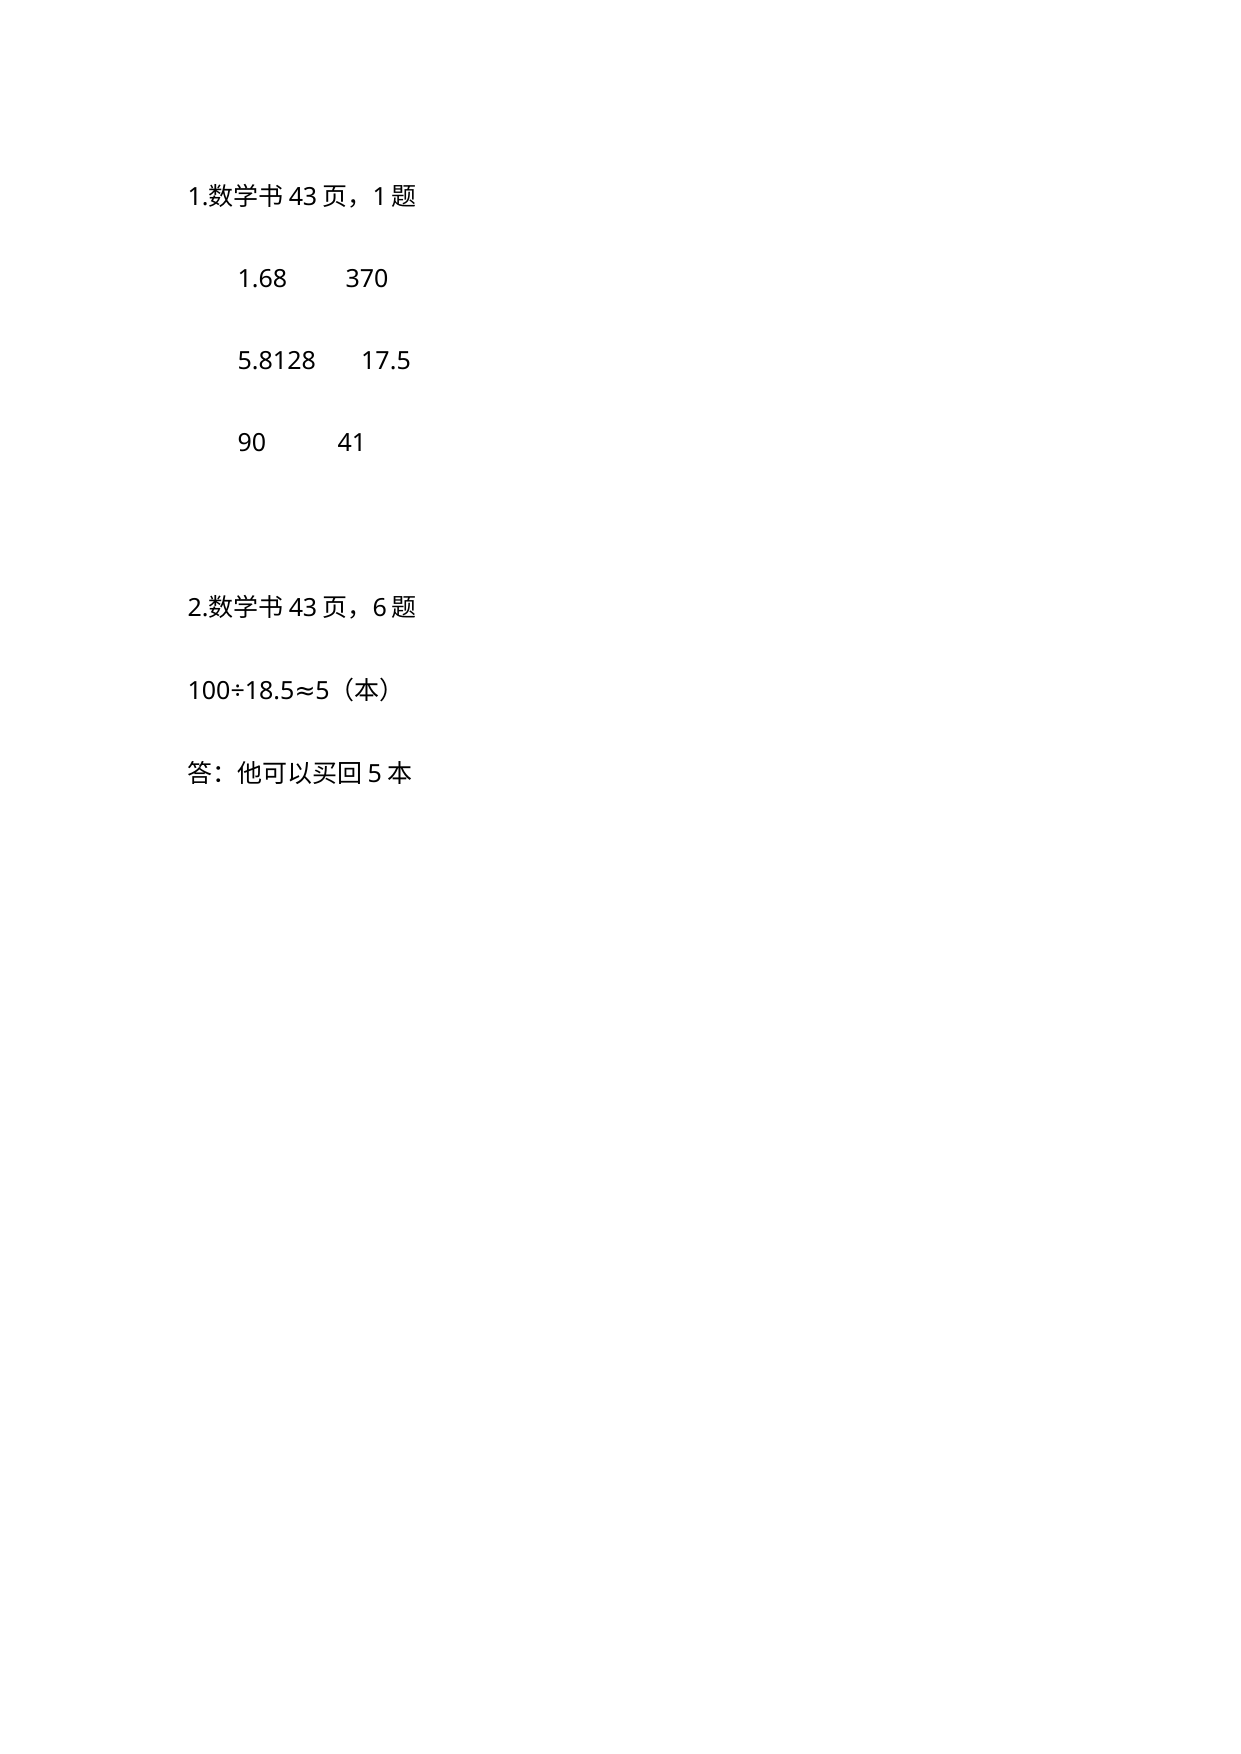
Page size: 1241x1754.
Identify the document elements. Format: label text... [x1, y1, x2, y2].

text 1.数学书43页，1题 [187, 162, 1053, 227]
text 2.数学书43页，6题 [187, 573, 1053, 638]
text 100÷18.5≈5（本） [187, 656, 1053, 721]
text 1.68 370 [187, 245, 1053, 310]
text 90 41 [187, 409, 1053, 474]
text 答：他可以买回5本 [187, 739, 1053, 804]
text 5.8128 17.5 [187, 327, 1053, 392]
